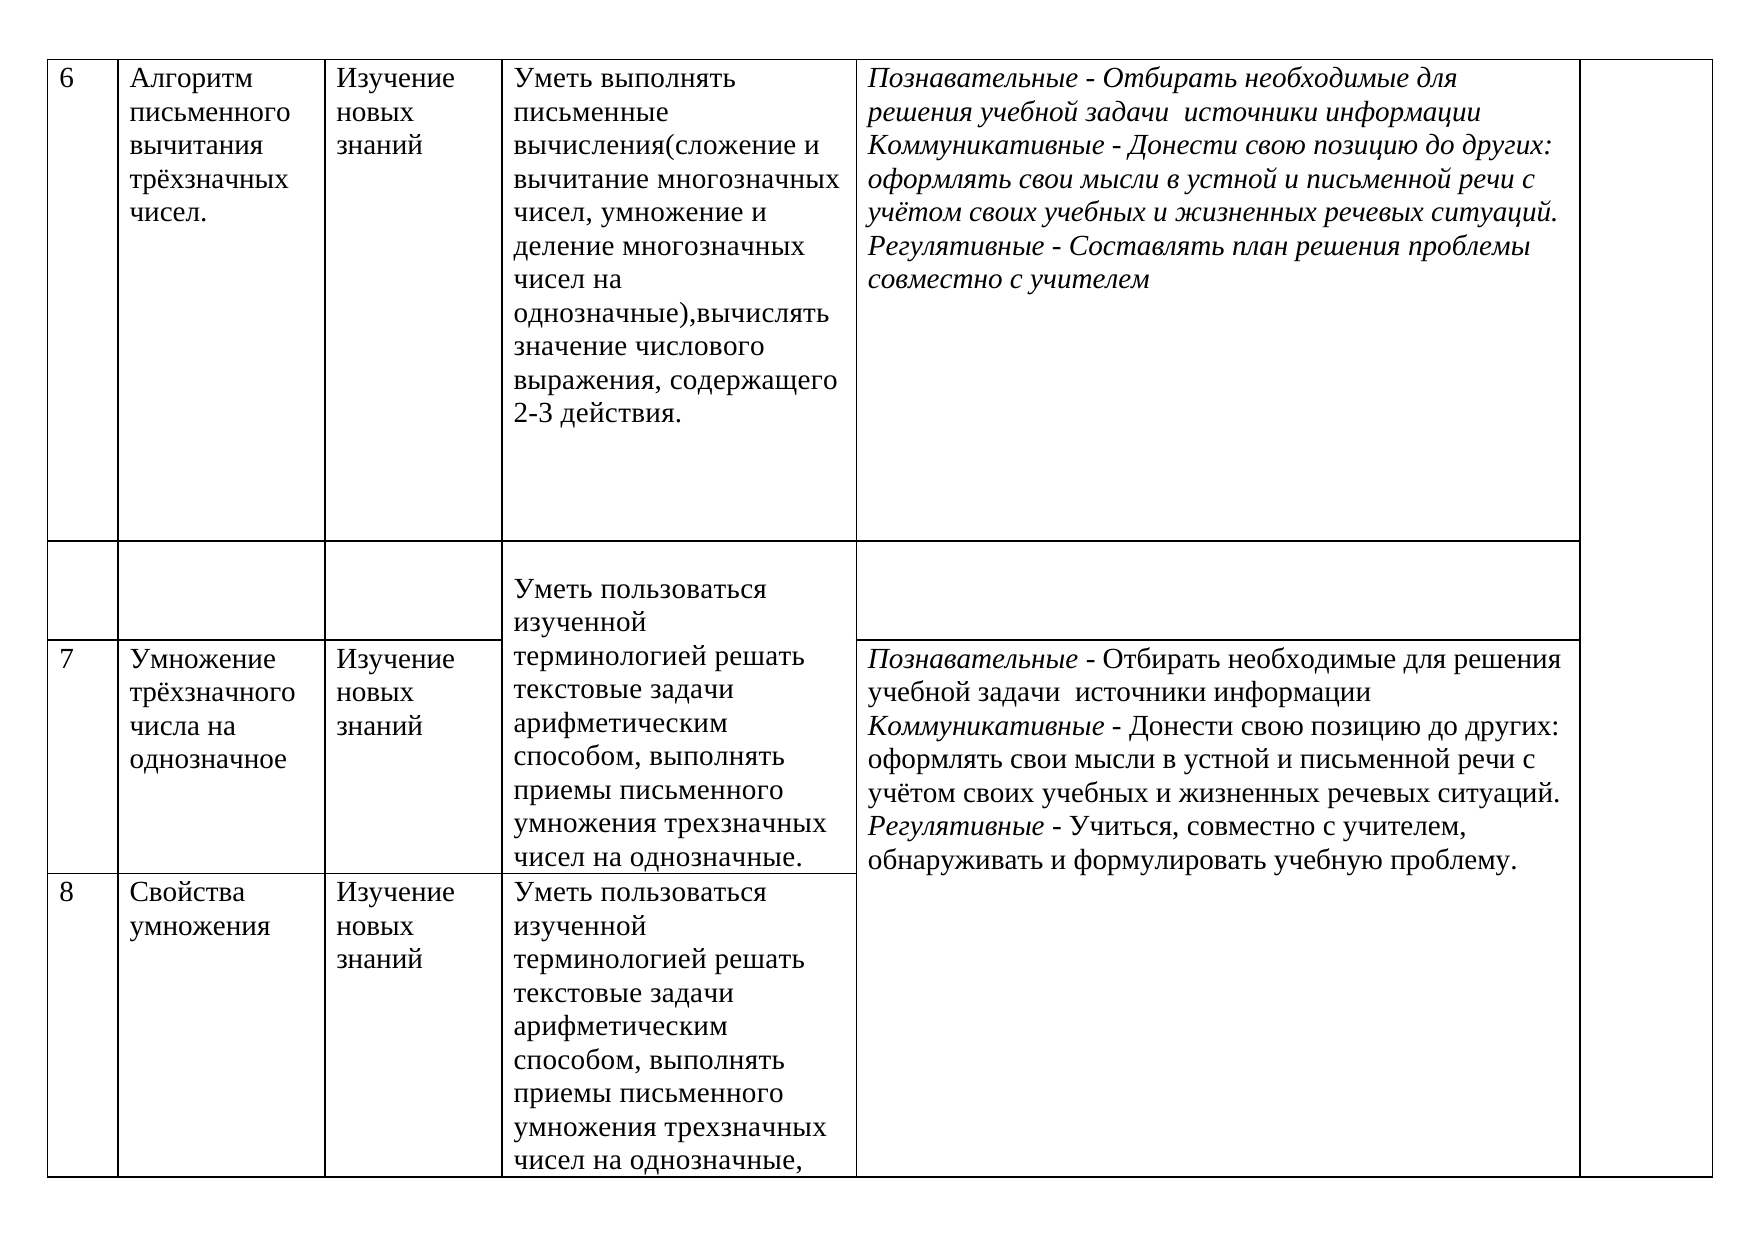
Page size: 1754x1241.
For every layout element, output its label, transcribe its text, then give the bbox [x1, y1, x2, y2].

table_cell Умножение трёхзначного числа на однозначное [119, 641, 324, 873]
table_cell [857, 542, 1579, 639]
table_cell [48, 542, 117, 639]
table_cell 6 [48, 60, 117, 540]
table_cell [119, 542, 324, 639]
table_cell Познавательные - Отбирать необходимые для решения учебной задачи источники информации Коммуникативные - Донести свою позицию до других: оформлять свои мысли в устной и письменной речи с учётом своих учебных и жизненных речевых ситуаций. Регулятивные - Составлять план решения проблемы совместно с учителем [857, 60, 1579, 540]
table_cell Уметь пользоваться изученной терминологией решать текстовые задачи арифметическим способом, выполнять приемы письменного умножения трехзначных чисел на однозначные. [503, 542, 856, 873]
table_cell Изучение новых знаний [326, 641, 501, 873]
table_cell 7 [48, 641, 117, 873]
table_cell Уметь выполнять письменные вычисления(сложение и вычитание многозначных чисел, умножение и деление многозначных чисел на однозначные),вычислять значение числового выражения, содержащего 2-3 действия. [503, 60, 856, 540]
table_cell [503, 874, 856, 1176]
table_cell [1581, 60, 1712, 1176]
table_cell Познавательные - Отбирать необходимые для решения учебной задачи источники информации Коммуникативные - Донести свою позицию до других: оформлять свои мысли в устной и письменной речи с учётом своих учебных и жизненных речевых ситуаций. Регулятивные - Учиться, совместно с учителем, обнаруживать и формулировать учебную проблему. [857, 641, 1579, 1176]
table_cell 8 [48, 874, 117, 1176]
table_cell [326, 874, 501, 1176]
table_cell [326, 542, 501, 639]
table_cell Свойства умножения [119, 874, 324, 1176]
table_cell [326, 60, 501, 540]
table_cell Алгоритм письменного вычитания трёхзначных чисел. [119, 60, 324, 540]
